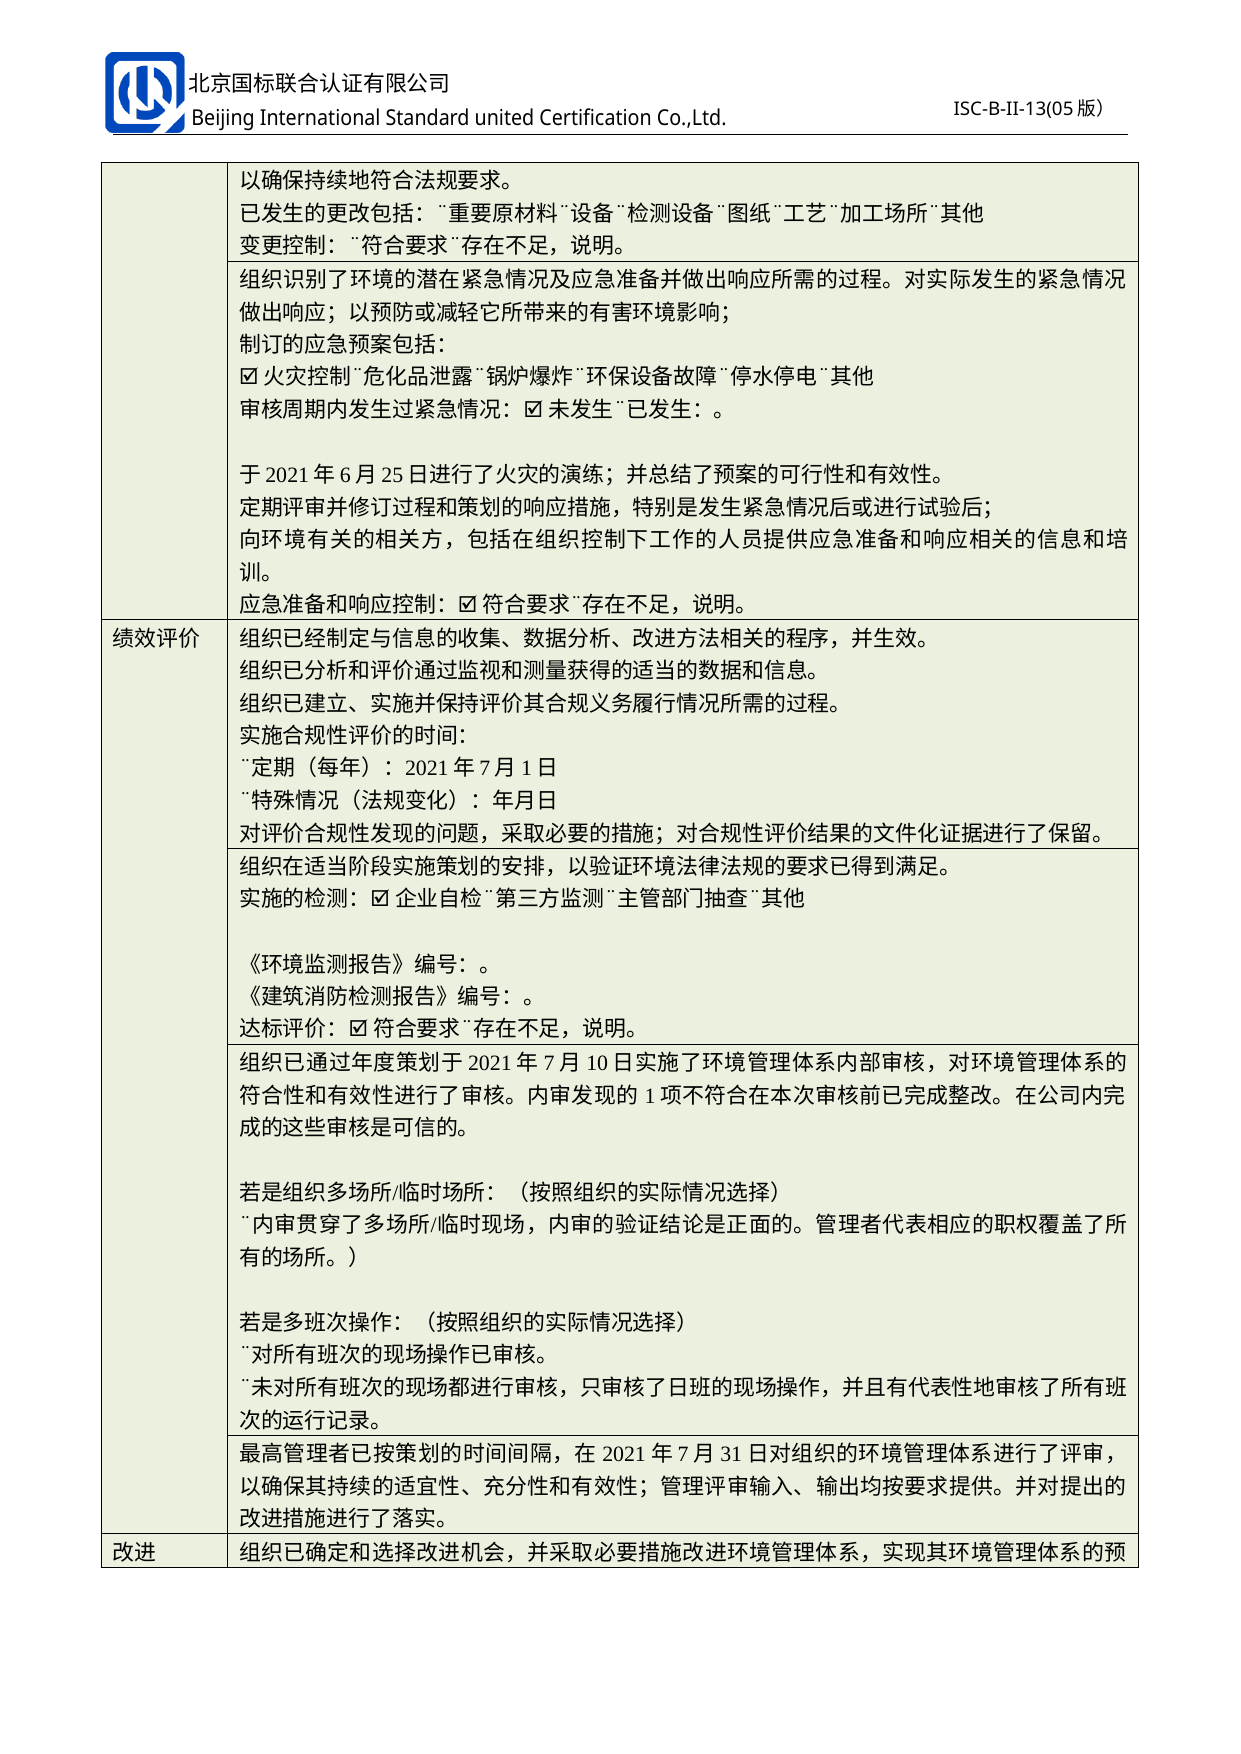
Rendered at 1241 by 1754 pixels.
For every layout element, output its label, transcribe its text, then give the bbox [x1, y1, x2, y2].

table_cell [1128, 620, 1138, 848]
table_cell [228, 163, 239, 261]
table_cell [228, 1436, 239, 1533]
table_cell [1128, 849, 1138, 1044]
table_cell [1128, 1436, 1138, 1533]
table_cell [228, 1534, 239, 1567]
table_cell 绩效评价 [102, 620, 227, 1533]
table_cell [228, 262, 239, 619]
picture [105, 52, 185, 133]
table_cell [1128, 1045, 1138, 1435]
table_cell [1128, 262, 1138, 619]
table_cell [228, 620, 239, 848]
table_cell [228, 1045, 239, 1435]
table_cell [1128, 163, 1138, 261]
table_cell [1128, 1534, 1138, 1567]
